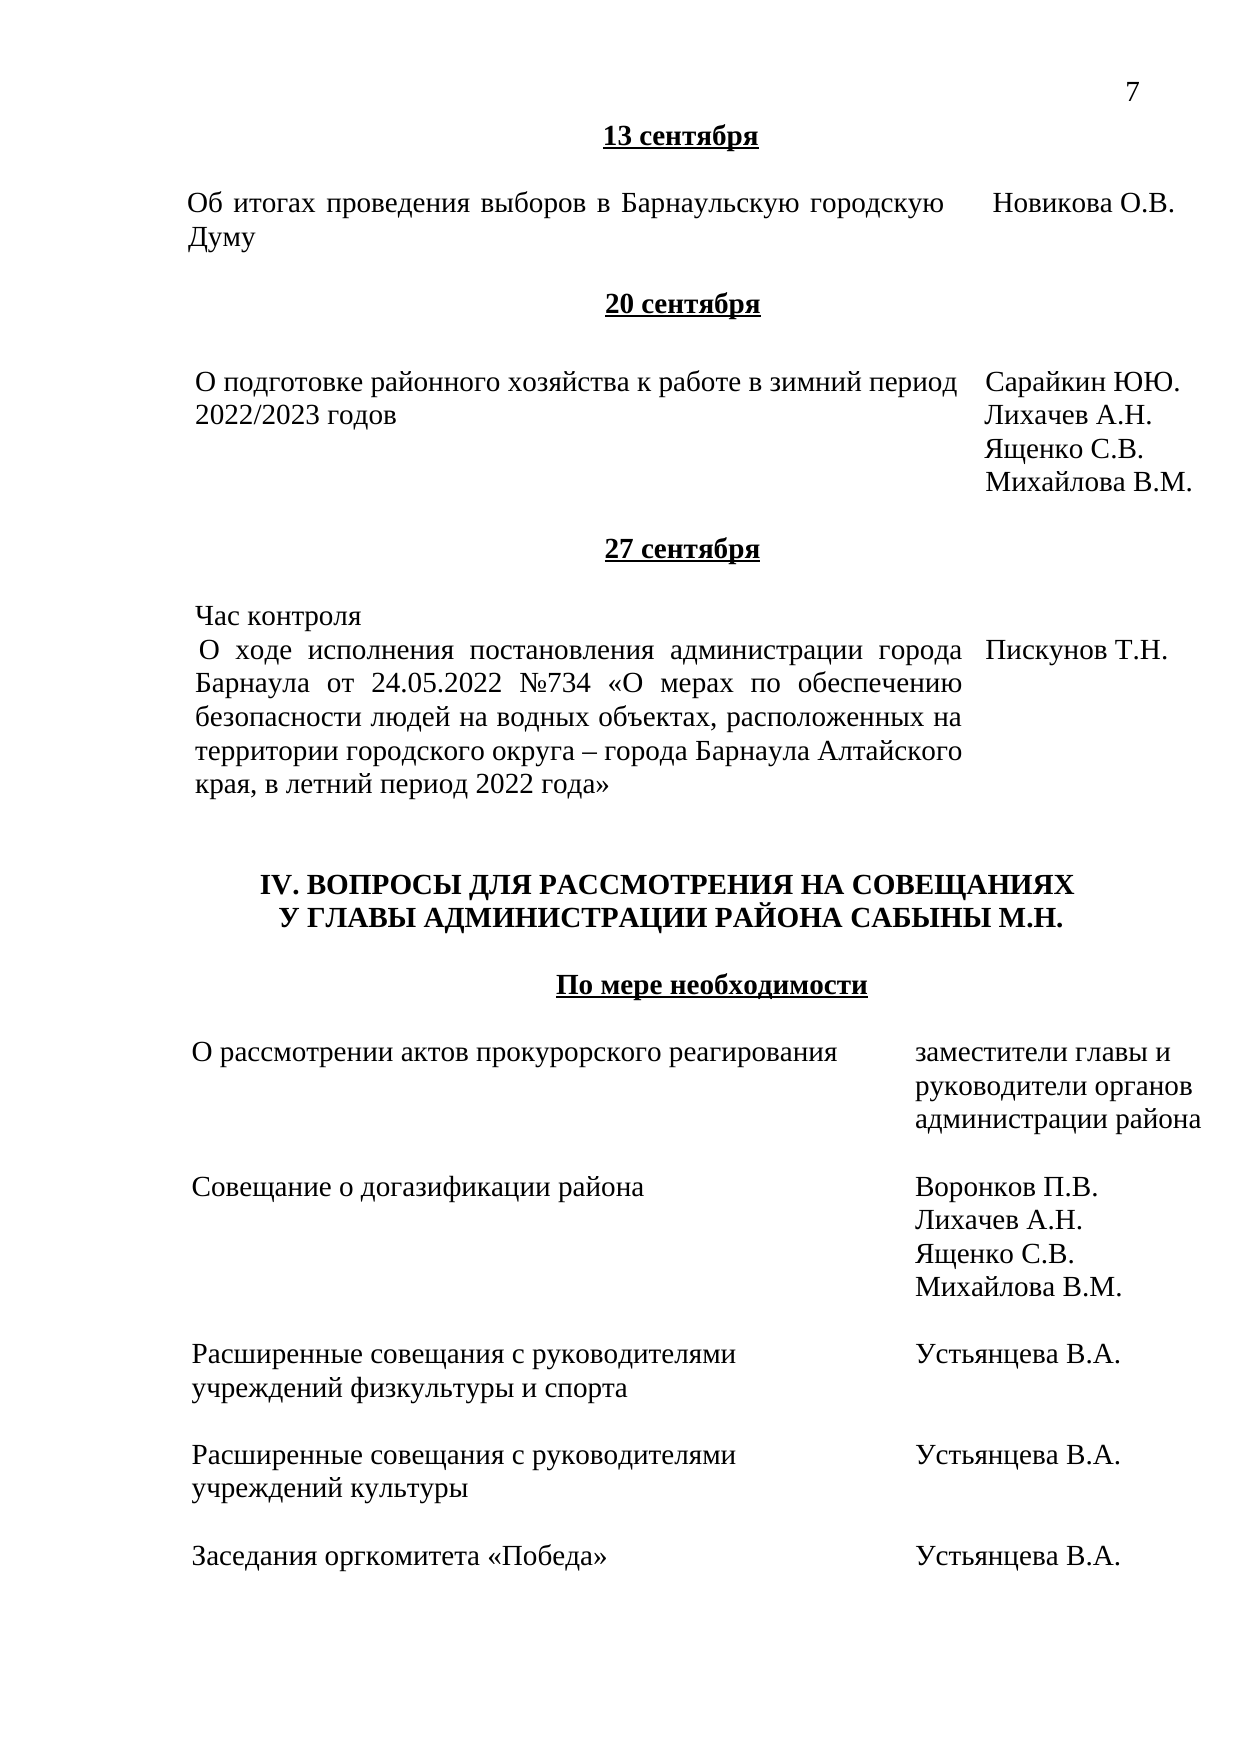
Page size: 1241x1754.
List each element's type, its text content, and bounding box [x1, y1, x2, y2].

text IV. Вопросы для рассмотрения на совещаниях [195, 867, 1140, 900]
table_cell Пискунов Т.Н. [974, 599, 1240, 800]
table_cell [904, 1035, 1240, 1605]
table_cell О подготовке районного хозяйства к работе в зимний период 2022/2023 годов [195, 364, 974, 531]
table_header По мере необходимости [180, 968, 1240, 1034]
table_cell Час контроля О ходе исполнения постановления администрации города Барнаула от 24.05.2022 №734 «О мерах по обеспечению безопасности людей на водных объектах, расположенных на территории городского округа – города Барнаула Алтайского края, в летний период 2022 года» [195, 599, 974, 800]
table_cell Сарайкин ЮЮ. Лихачев А.Н. Ященко С.В. Михайлова В.М. [974, 364, 1240, 531]
table_cell [165, 118, 1240, 286]
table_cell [180, 1035, 903, 1605]
table_cell 20 сентября [165, 286, 1240, 364]
text у главы администрации района Сабыны М.Н. [195, 900, 1140, 934]
table_cell 27 сентября [195, 531, 1240, 598]
